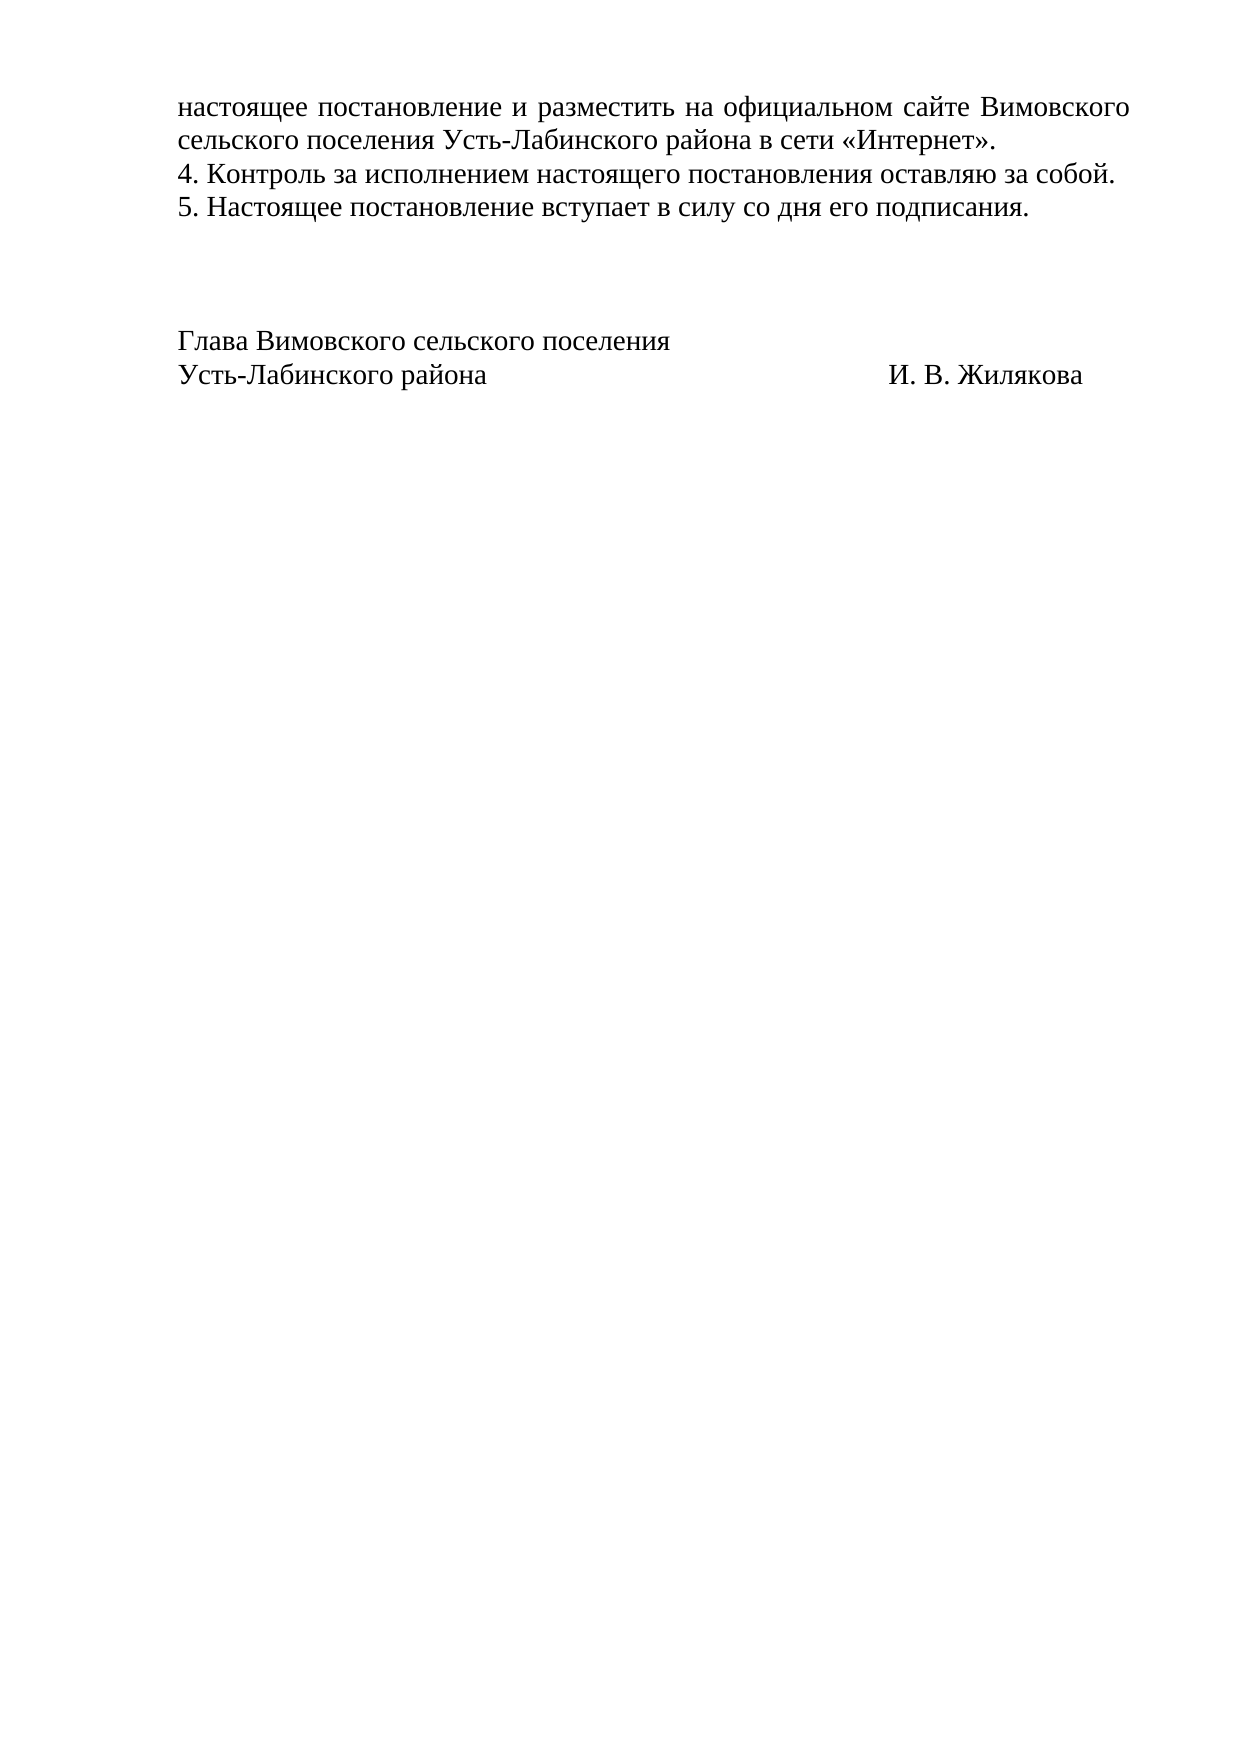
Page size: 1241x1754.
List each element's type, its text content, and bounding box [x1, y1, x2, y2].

text Глава Вимовского сельского поселения [177, 323, 1131, 357]
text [177, 89, 1131, 156]
text Усть-Лабинского района И. В. Жилякова [177, 357, 1131, 391]
text 5. Настоящее постановление вступает в силу со дня его подписания. [177, 189, 1131, 223]
text 4. Контроль за исполнением настоящего постановления оставляю за собой. [177, 156, 1131, 189]
